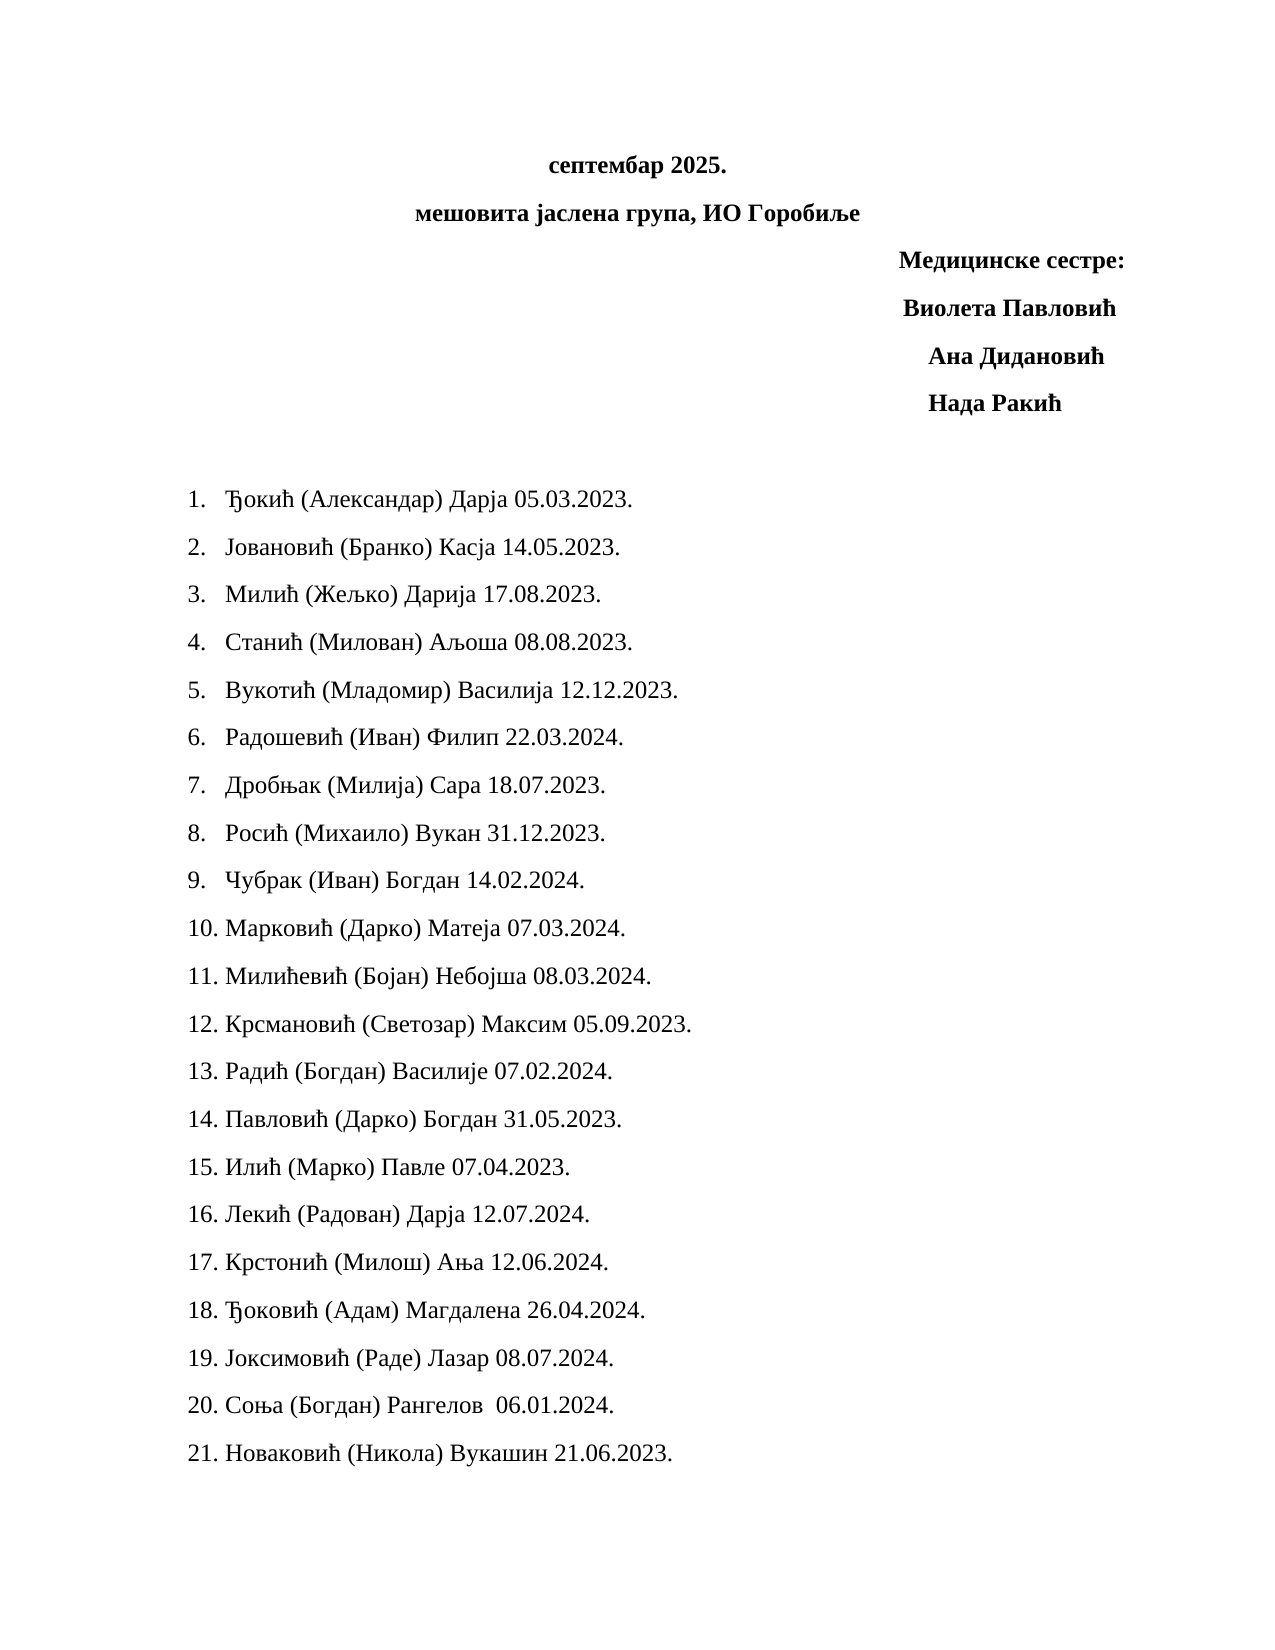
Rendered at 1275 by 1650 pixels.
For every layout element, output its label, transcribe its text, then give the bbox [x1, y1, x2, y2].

text Ана Дидановић [150, 341, 1125, 369]
list Чубрак (Иван) Богдан 14.02.2024. [187, 866, 1125, 894]
list Милић (Жељко) Дарија 17.08.2023. [187, 579, 1125, 608]
text септембар 2025. [150, 150, 1125, 179]
list Ђокић (Александар) Дарја 05.03.2023. [187, 484, 1125, 513]
list Соња (Богдан) Рангелов 06.01.2024. [187, 1390, 1125, 1419]
list Радошевић (Иван) Филип 22.03.2024. [187, 722, 1125, 751]
list Росић (Михаило) Вукан 31.12.2023. [187, 818, 1125, 847]
list Лекић (Радован) Дарја 12.07.2024. [187, 1199, 1125, 1228]
list Дробњак (Милија) Сара 18.07.2023. [187, 770, 1125, 799]
list Павловић (Дарко) Богдан 31.05.2023. [187, 1104, 1125, 1133]
text Виолета Павловић [150, 293, 1125, 322]
list Радић (Богдан) Василије 07.02.2024. [187, 1056, 1125, 1085]
list Јовановић (Бранко) Касја 14.05.2023. [187, 532, 1125, 560]
list Станић (Милован) Аљоша 08.08.2023. [187, 627, 1125, 656]
list Милићевић (Бојан) Небојша 08.03.2024. [187, 961, 1125, 990]
list Крстонић (Милош) Ања 12.06.2024. [187, 1247, 1125, 1276]
list Јоксимовић (Раде) Лазар 08.07.2024. [187, 1343, 1125, 1371]
text Нада Ракић [150, 388, 1125, 417]
text Медицинске сестре: [150, 245, 1125, 274]
list Марковић (Дарко) Матеја 07.03.2024. [187, 913, 1125, 942]
list Ђоковић (Адам) Магдалена 26.04.2024. [187, 1295, 1125, 1324]
list Вукотић (Младомир) Василија 12.12.2023. [187, 675, 1125, 703]
list Илић (Марко) Павле 07.04.2023. [187, 1152, 1125, 1181]
text мешовита јаслена група, ИО Горобиље [150, 198, 1125, 226]
list Крсмановић (Светозар) Максим 05.09.2023. [187, 1009, 1125, 1037]
list Новаковић (Никола) Вукашин 21.06.2023. [187, 1438, 1125, 1467]
